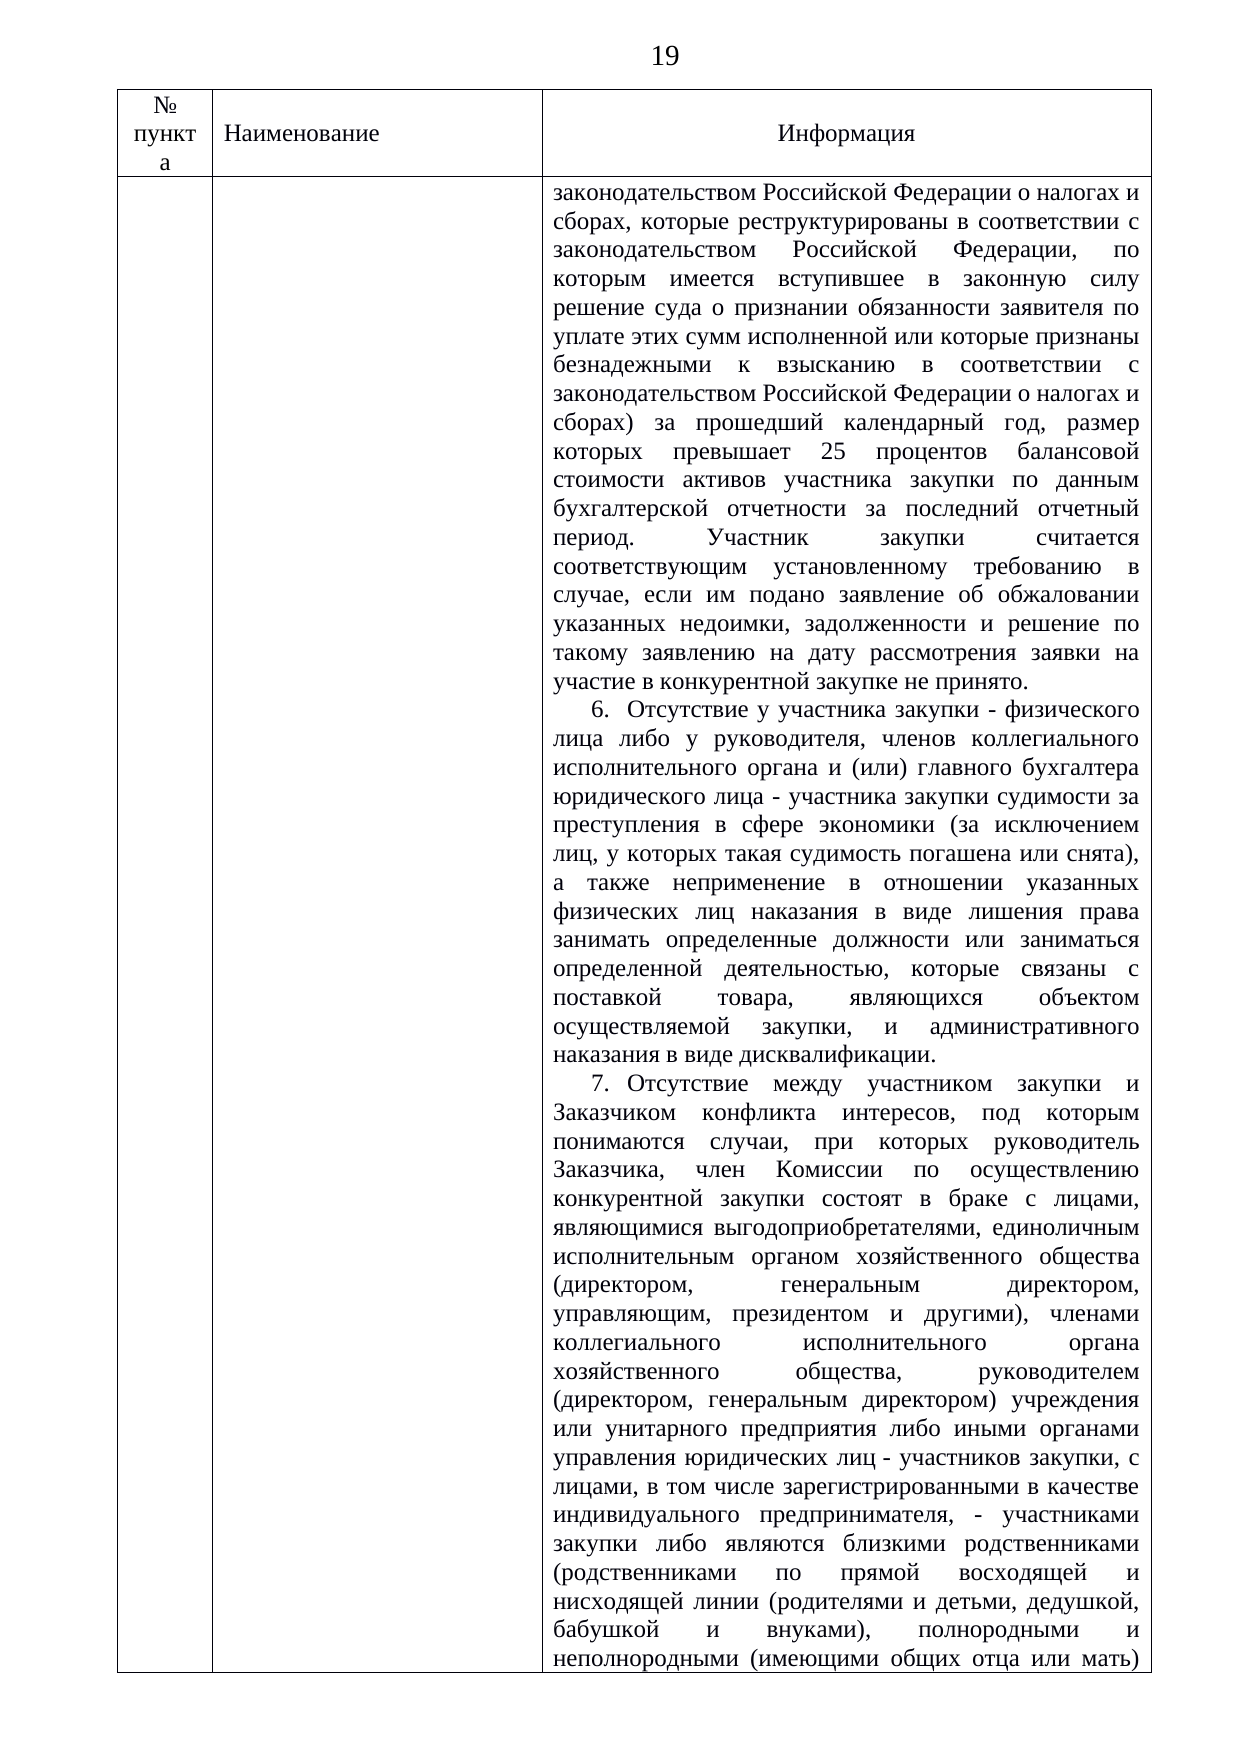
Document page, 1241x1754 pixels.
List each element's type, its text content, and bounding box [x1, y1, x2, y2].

table_header № пункта [118, 90, 212, 176]
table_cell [213, 177, 542, 1672]
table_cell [543, 177, 1151, 1672]
table_header Наименование [213, 90, 542, 176]
table_cell [118, 177, 212, 1672]
table_header Информация [543, 90, 1151, 176]
